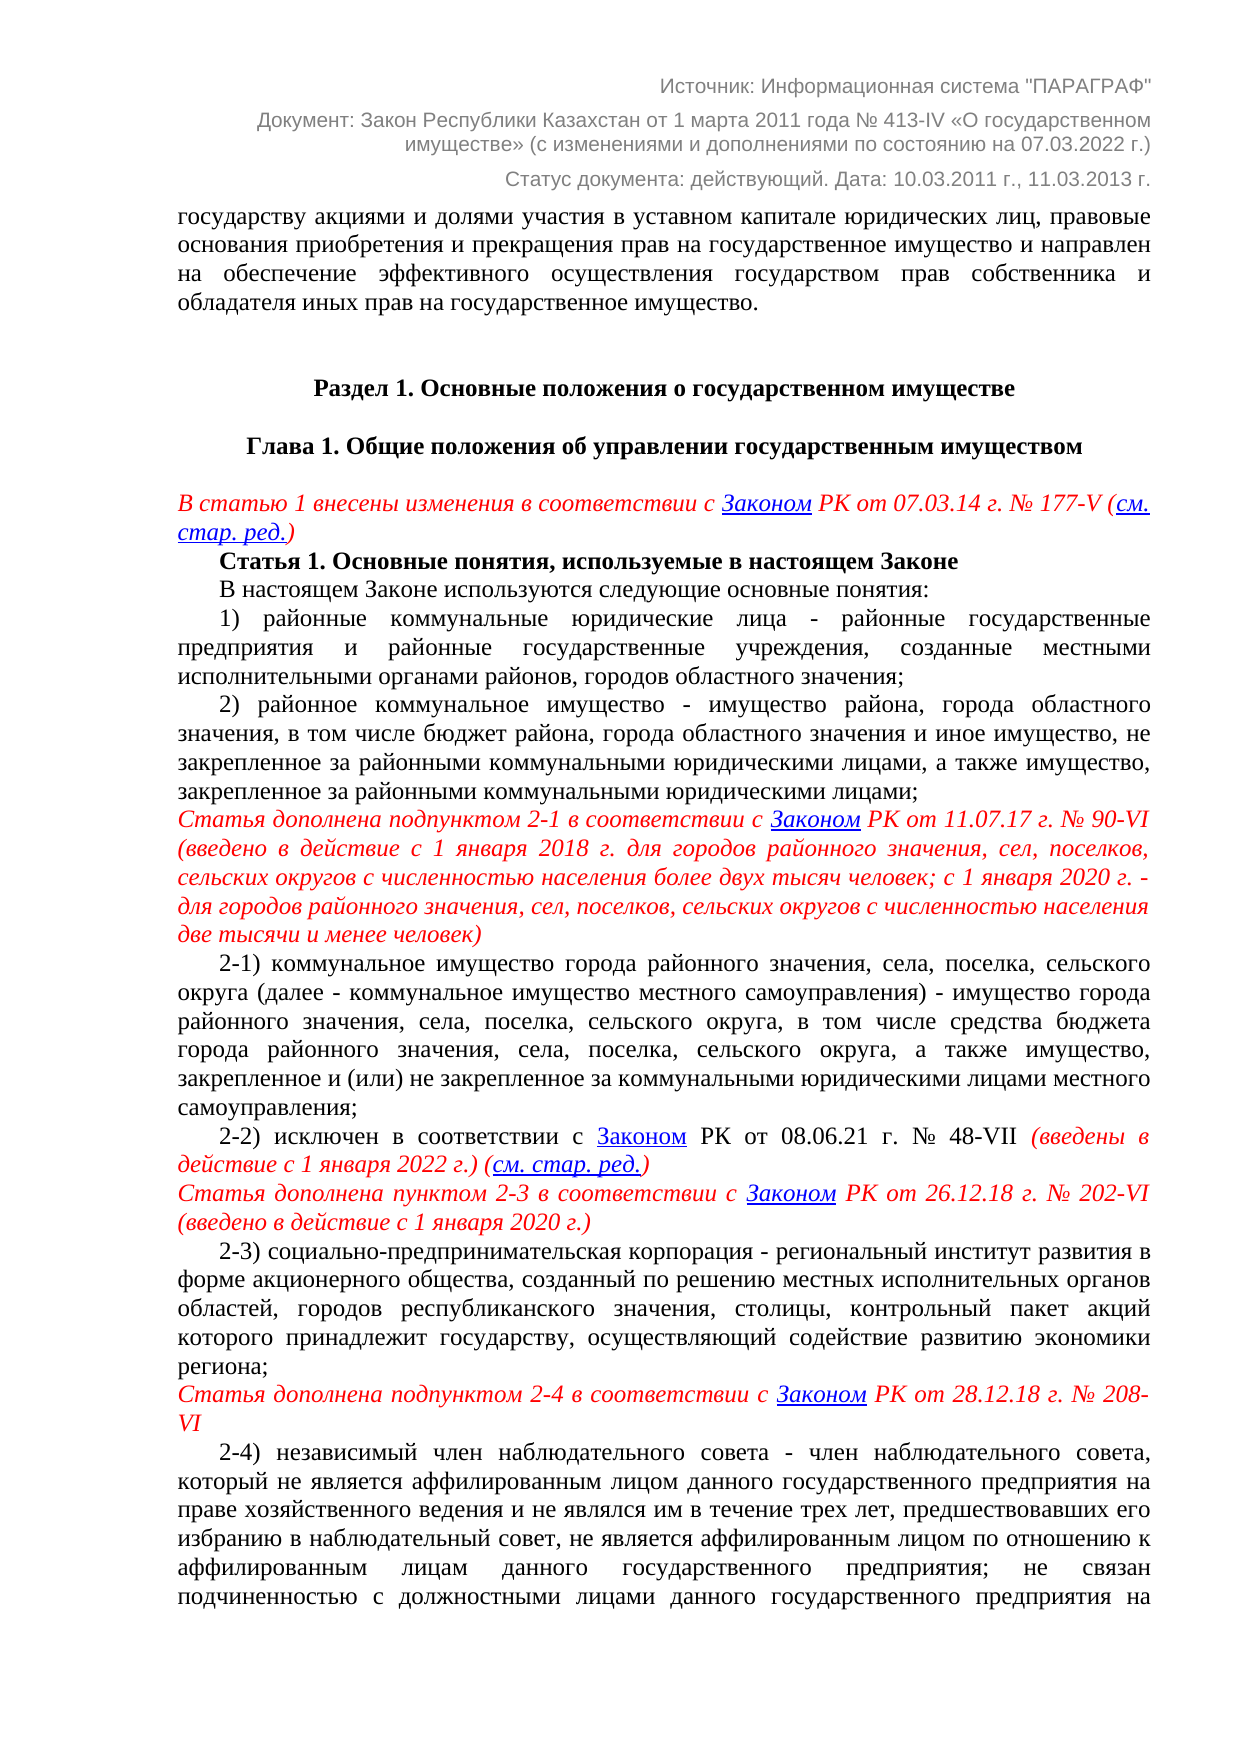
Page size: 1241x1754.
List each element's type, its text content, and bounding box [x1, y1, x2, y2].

text 1) районные коммунальные юридические лица - районные государственные предприятия и районные государственные учреждения, созданные местными исполнительными органами районов, городов областного значения; [177, 603, 1152, 689]
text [177, 1437, 1152, 1609]
text Глава 1. Общие положения об управлении государственным имуществом [177, 431, 1152, 459]
text 2) районное коммунальное имущество - имущество района, города областного значения, в том числе бюджет района, города областного значения и иное имущество, не закрепленное за районными коммунальными юридическими лицами, а также имущество, закрепленное за районными коммунальными юридическими лицами; [177, 689, 1152, 804]
text 2-2) исключен в соответствии с Законом РК от 08.06.21 г. № 48-VII (введены в действие с 1 января 2022 г.) (см. стар. ред.) [177, 1121, 1152, 1178]
text Раздел 1. Основные положения о государственном имуществе [177, 373, 1152, 402]
text Статья дополнена пунктом 2-3 в соответствии с Законом РК от 26.12.18 г. № 202-VI (введено в действие с 1 января 2020 г.) [177, 1178, 1152, 1236]
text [177, 201, 1152, 316]
text Статья дополнена подпунктом 2-4 в соответствии с Законом РК от 28.12.18 г. № 208-VI [177, 1379, 1152, 1437]
text 2-3) социально-предпринимательская корпорация - региональный институт развития в форме акционерного общества, созданный по решению местных исполнительных органов областей, городов республиканского значения, столицы, контрольный пакет акций которого принадлежит государству, осуществляющий содействие развитию экономики региона; [177, 1236, 1152, 1379]
text В настоящем Законе используются следующие основные понятия: [177, 574, 1152, 603]
text 2-1) коммунальное имущество города районного значения, села, поселка, сельского округа (далее - коммунальное имущество местного самоуправления) - имущество города районного значения, села, поселка, сельского округа, в том числе средства бюджета города районного значения, села, поселка, сельского округа, а также имущество, закрепленное и (или) не закрепленное за коммунальными юридическими лицами местного самоуправления; [177, 948, 1152, 1121]
text Статья 1. Основные понятия, используемые в настоящем Законе [177, 546, 1152, 574]
text Статья дополнена подпунктом 2-1 в соответствии с Законом РК от 11.07.17 г. № 90-VI (введено в действие с 1 января 2018 г. для городов районного значения, сел, поселков, сельских округов с численностью населения более двух тысяч человек; с 1 января 2020 г. - для городов районного значения, сел, поселков, сельских округов с численностью населения две тысячи и менее человек) [177, 804, 1152, 948]
text В статью 1 внесены изменения в соответствии с Законом РК от 07.03.14 г. № 177-V (см. стар. ред.) [177, 488, 1152, 546]
